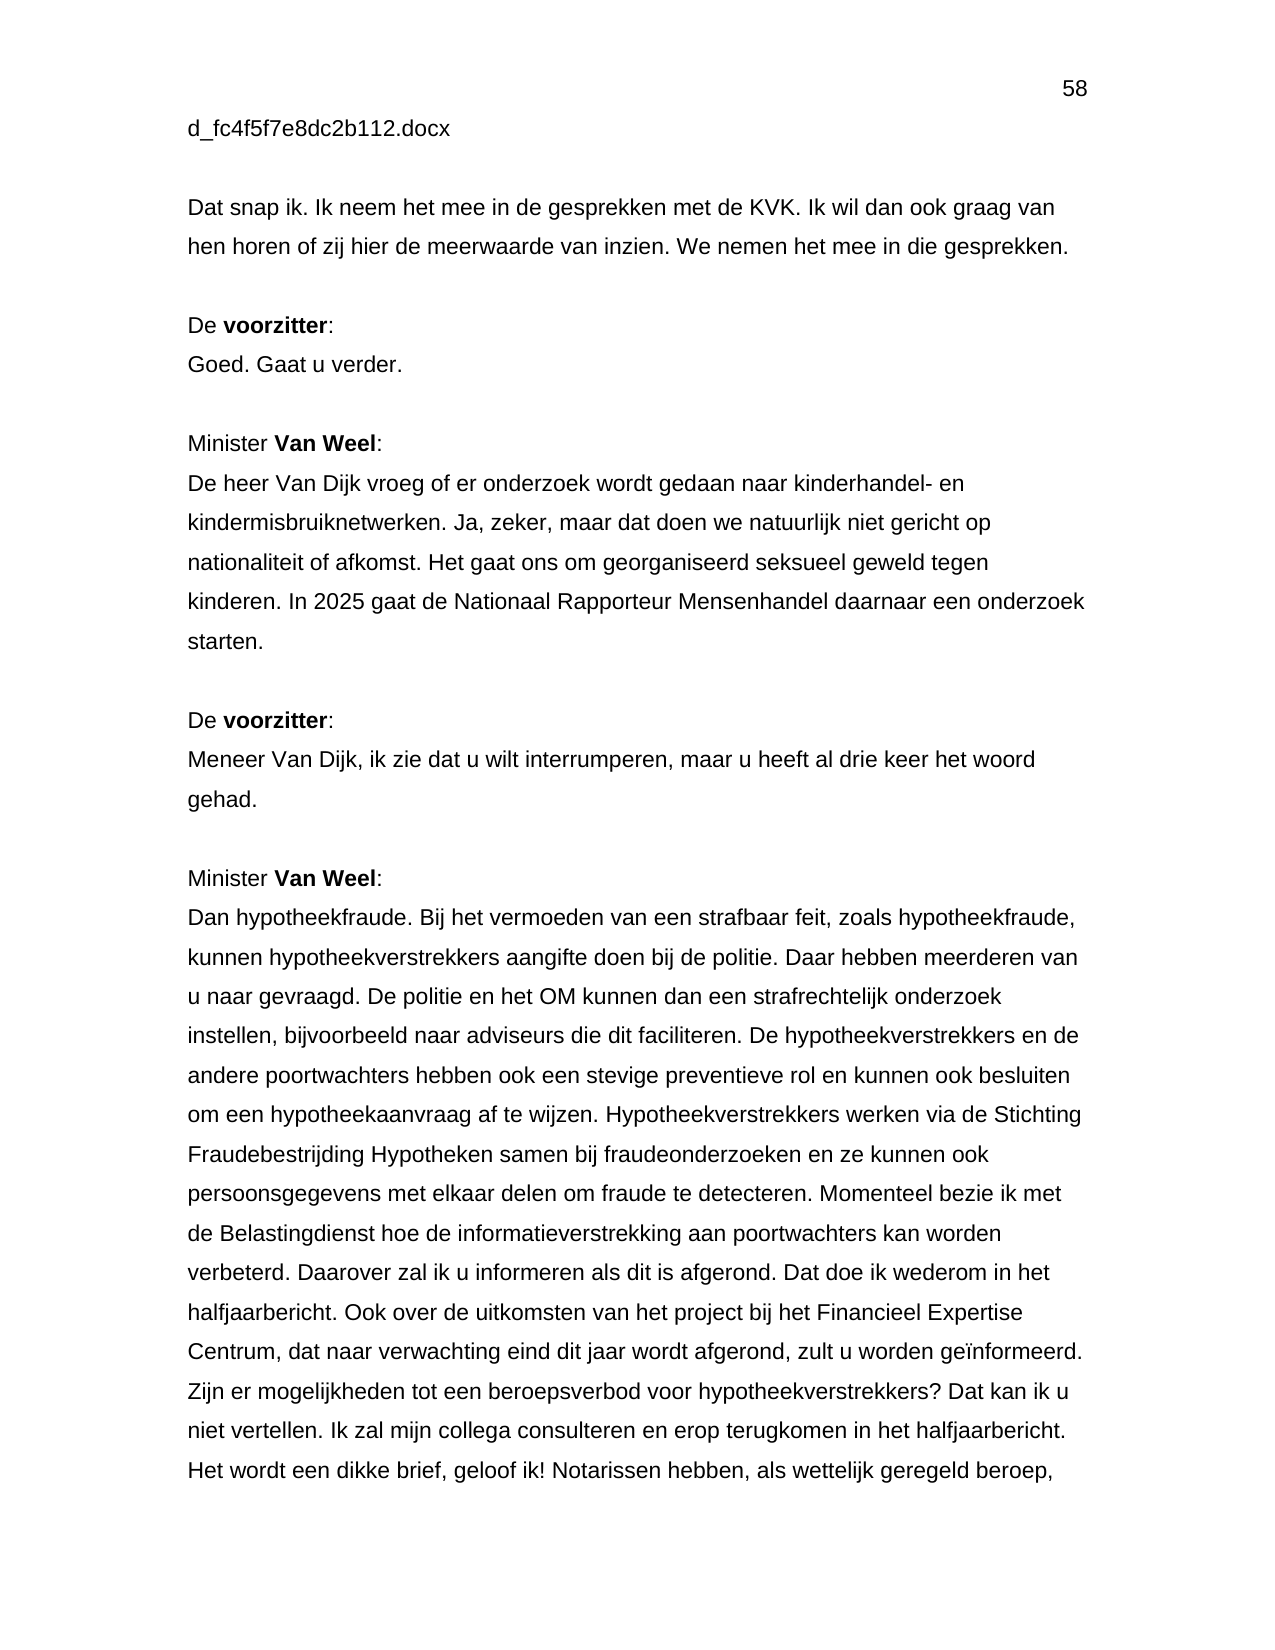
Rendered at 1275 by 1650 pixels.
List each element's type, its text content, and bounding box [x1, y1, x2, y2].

text Minister Van Weel: [187, 864, 1087, 891]
text De voorzitter: [187, 312, 1087, 338]
text Goed. Gaat u verder. [187, 351, 1087, 378]
text Dat snap ik. Ik neem het mee in de gesprekken met de KVK. Ik wil dan ook graag van hen horen of zij hier de meerwaarde van inzien. We nemen het mee in die gesprekken. [187, 193, 1087, 259]
text Dan hypotheekfraude. Bij het vermoeden van een strafbaar feit, zoals hypotheekfraude, kunnen hypotheekverstrekkers aangifte doen bij de politie. Daar hebben meerderen van u naar gevraagd. De politie en het OM kunnen dan een strafrechtelijk onderzoek instellen, bijvoorbeeld naar adviseurs die dit faciliteren. De hypotheekverstrekkers en de andere poortwachters hebben ook een stevige preventieve rol en kunnen ook besluiten om een hypotheekaanvraag af te wijzen. Hypotheekverstrekkers werken via de Stichting Fraudebestrijding Hypotheken samen bij fraudeonderzoeken en ze kunnen ook persoonsgegevens met elkaar delen om fraude te detecteren. Momenteel bezie ik met de Belastingdienst hoe de informatieverstrekking aan poortwachters kan worden verbeterd. Daarover zal ik u informeren als dit is afgerond. Dat doe ik wederom in het halfjaarbericht. Ook over de uitkomsten van het project bij het Financieel Expertise Centrum, dat naar verwachting eind dit jaar wordt afgerond, zult u worden geïnformeerd. [187, 904, 1087, 1365]
text Meneer Van Dijk, ik zie dat u wilt interrumperen, maar u heeft al drie keer het woord gehad. [187, 746, 1087, 812]
text Minister Van Weel: [187, 430, 1087, 457]
text De voorzitter: [187, 707, 1087, 733]
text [187, 1378, 1087, 1483]
text De heer Van Dijk vroeg of er onderzoek wordt gedaan naar kinderhandel- en kindermisbruiknetwerken. Ja, zeker, maar dat doen we natuurlijk niet gericht op nationaliteit of afkomst. Het gaat ons om georganiseerd seksueel geweld tegen kinderen. In 2025 gaat de Nationaal Rapporteur Mensenhandel daarnaar een onderzoek starten. [187, 470, 1087, 654]
